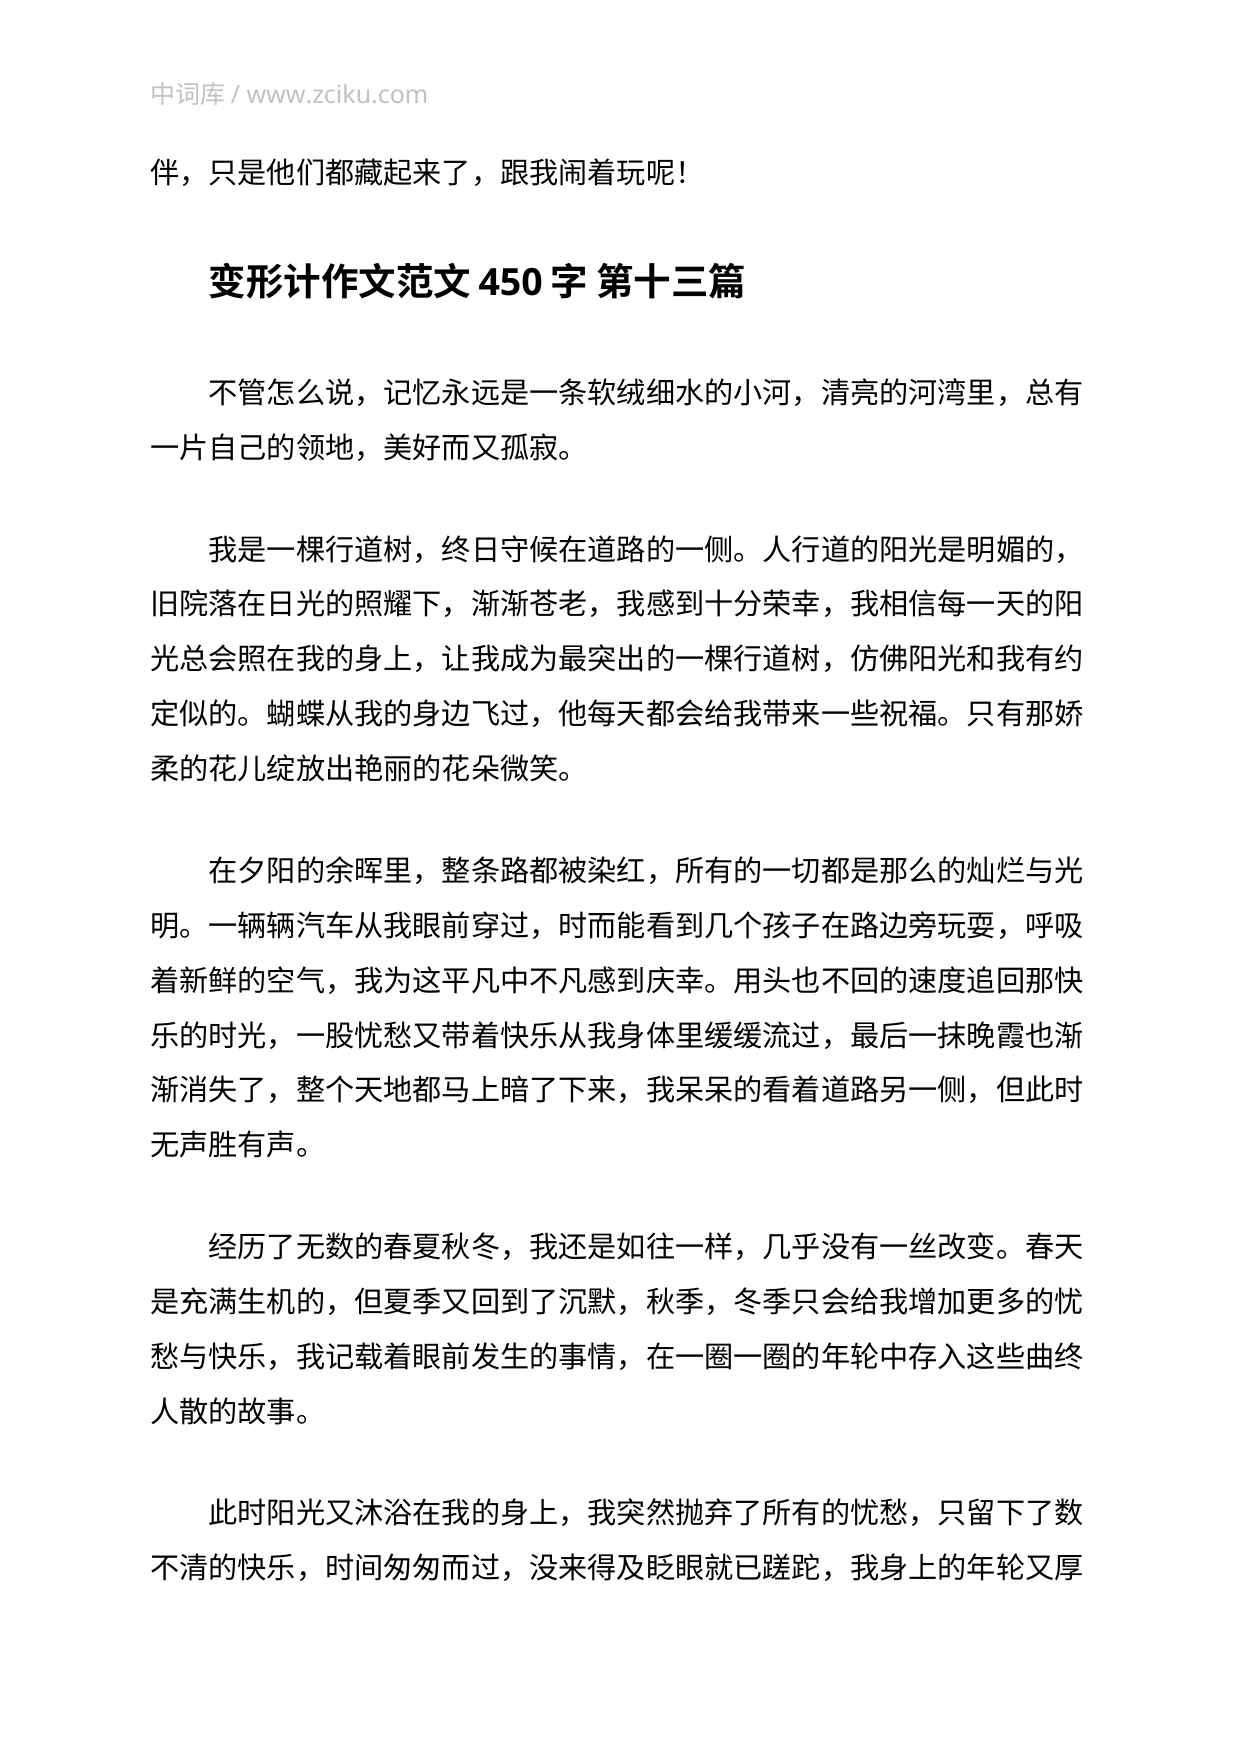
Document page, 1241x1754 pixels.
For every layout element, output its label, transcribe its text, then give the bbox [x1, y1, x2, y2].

text 我是一棵行道树，终日守候在道路的一侧。人行道的阳光是明媚的，旧院落在日光的照耀下，渐渐苍老，我感到十分荣幸，我相信每一天的阳光总会照在我的身上，让我成为最突出的一棵行道树，仿佛阳光和我有约定似的。蝴蝶从我的身边飞过，他每天都会给我带来一些祝福。只有那娇柔的花儿绽放出艳丽的花朵微笑。 [150, 526, 1090, 788]
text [150, 1490, 1090, 1587]
text 在夕阳的余晖里，整条路都被染红，所有的一切都是那么的灿烂与光明。一辆辆汽车从我眼前穿过，时而能看到几个孩子在路边旁玩耍，呼吸着新鲜的空气，我为这平凡中不凡感到庆幸。用头也不回的速度追回那快乐的时光，一股忧愁又带着快乐从我身体里缓缓流过，最后一抹晚霞也渐渐消失了，整个天地都马上暗了下来，我呆呆的看着道路另一侧，但此时无声胜有声。 [150, 847, 1090, 1164]
text 变形计作文范文450字 第十三篇 [150, 252, 1090, 306]
text 经历了无数的春夏秋冬，我还是如往一样，几乎没有一丝改变。春天是充满生机的，但夏季又回到了沉默，秋季，冬季只会给我增加更多的忧愁与快乐，我记载着眼前发生的事情，在一圈一圈的年轮中存入这些曲终人散的故事。 [150, 1224, 1090, 1431]
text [150, 150, 1090, 192]
text 不管怎么说，记忆永远是一条软绒细水的小河，清亮的河湾里，总有一片自己的领地，美好而又孤寂。 [150, 369, 1090, 467]
